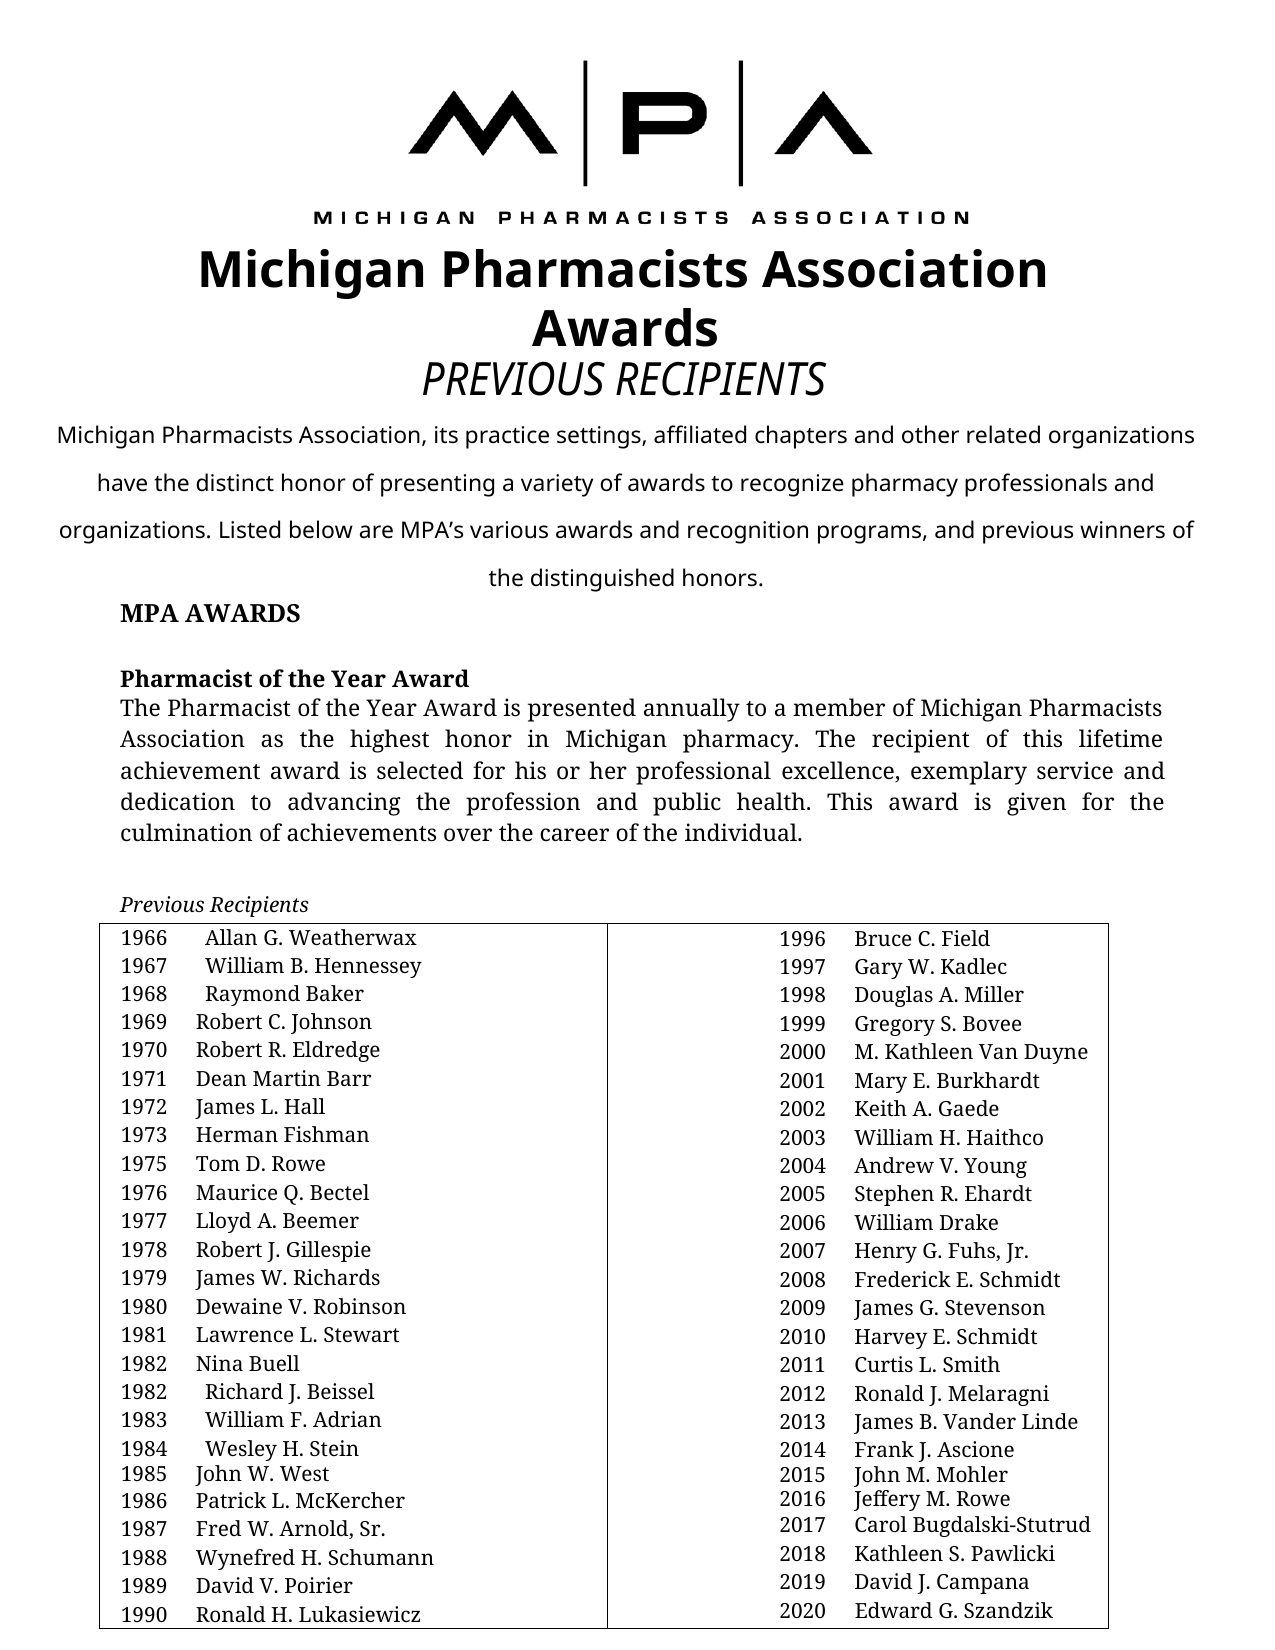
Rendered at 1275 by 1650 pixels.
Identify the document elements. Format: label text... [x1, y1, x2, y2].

subtitle MPA AWARDS [120, 596, 1177, 630]
text Michigan Pharmacists Association [56, 245, 1196, 298]
text Previous Recipients [120, 890, 1177, 919]
picture [302, 45, 980, 239]
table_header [100, 924, 607, 1628]
text The Pharmacist of the Year Award is presented annually to a member of Michigan Pharmacists Association as the highest honor in Michigan pharmacy. The recipient of this lifetime achievement award is selected for his or her professional excellence, exemplary service and dedication to advancing the profession and public health. This award is given for the culmination of achievements over the career of the individual. [120, 692, 1165, 848]
text PREVIOUS RECIPIENTS [56, 357, 1196, 405]
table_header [608, 924, 1108, 1628]
text Awards [56, 304, 1196, 357]
subtitle Pharmacist of the Year Award [120, 667, 1177, 692]
text Michigan Pharmacists Association, its practice settings, affiliated chapters and other related organizations have the distinct honor of presenting a variety of awards to recognize pharmacy professionals and organizations. Listed below are MPA’s various awards and recognition programs, and previous winners of the distinguished honors. [56, 405, 1196, 596]
